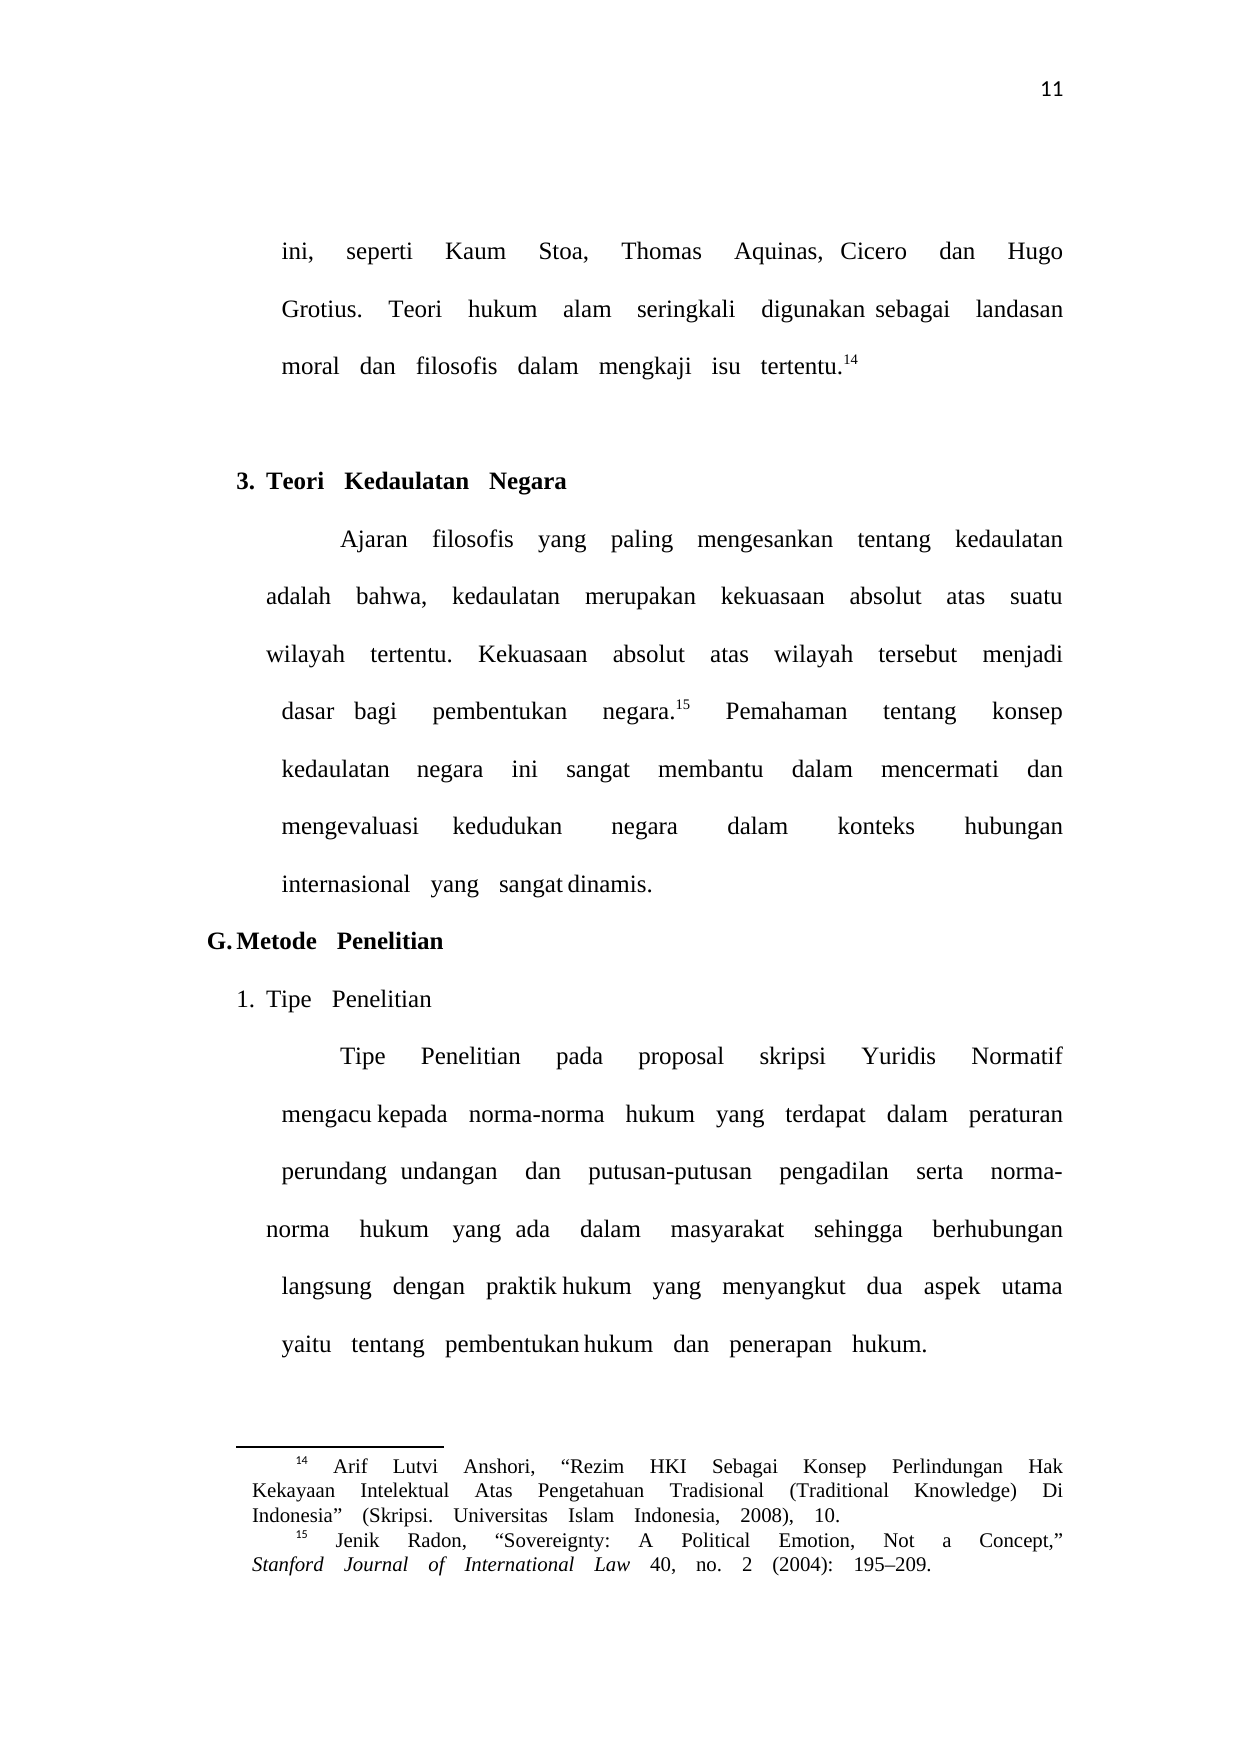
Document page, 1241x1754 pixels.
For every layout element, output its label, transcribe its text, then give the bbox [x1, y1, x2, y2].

list Metode 7”Penelitian [207, 926, 1063, 955]
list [266, 236, 1063, 380]
list Tipe 7”Penelitian [236, 984, 1063, 1012]
list Teori 7”Kedaulatan 7”Negara [236, 466, 1063, 495]
list Ajaran 7”filosofis 7”yang 7”paling 7”mengesankan 7”tentang 7”kedaulatan adalah 7”bahwa, 7”kedaulatan 7”merupakan 7”kekuasaan 7”absolut 7”atas 7”suatu wilayah 7”tertentu. 7”Kekuasaan 7”absolut 7”atas 7”wilayah 7”tersebut 7”menjadi 7”dasar bagi 7”pembentukan 7”negara. 7”Pemahaman 7”tentang 7”konsep 7”kedaulatan negara 7”ini 7”sangat 7”membantu 7”dalam 7”mencermati 7”dan 7”mengevaluasi kedudukan 7”negara 7”dalam 7”konteks 7”hubungan 7”internasional 7”yang 7”sangat dinamis. [266, 524, 1063, 897]
text Tipe 7”Penelitian 7”pada 7”proposal 7”skripsi 7”Yuridis 7”Normatif 7”mengacu kepada 7”norma-norma 7”hukum 7”yang 7”terdapat 7”dalam 7”peraturan 7”perundang undangan 7”dan 7”putusan-putusan 7”pengadilan 7”serta 7”norma-norma 7”hukum 7yang ada 7”dalam 7”masyarakat 7”sehingga 7”berhubungan 7”langsung 7”dengan 7”praktik hukum 7”yang 7”menyangkut 7”dua 7”aspek 7”utama 7”yaitu 7”tentang 7”pembentukan hukum 7”dan 7”penerapan 7”hukum. [266, 1041, 1063, 1357]
